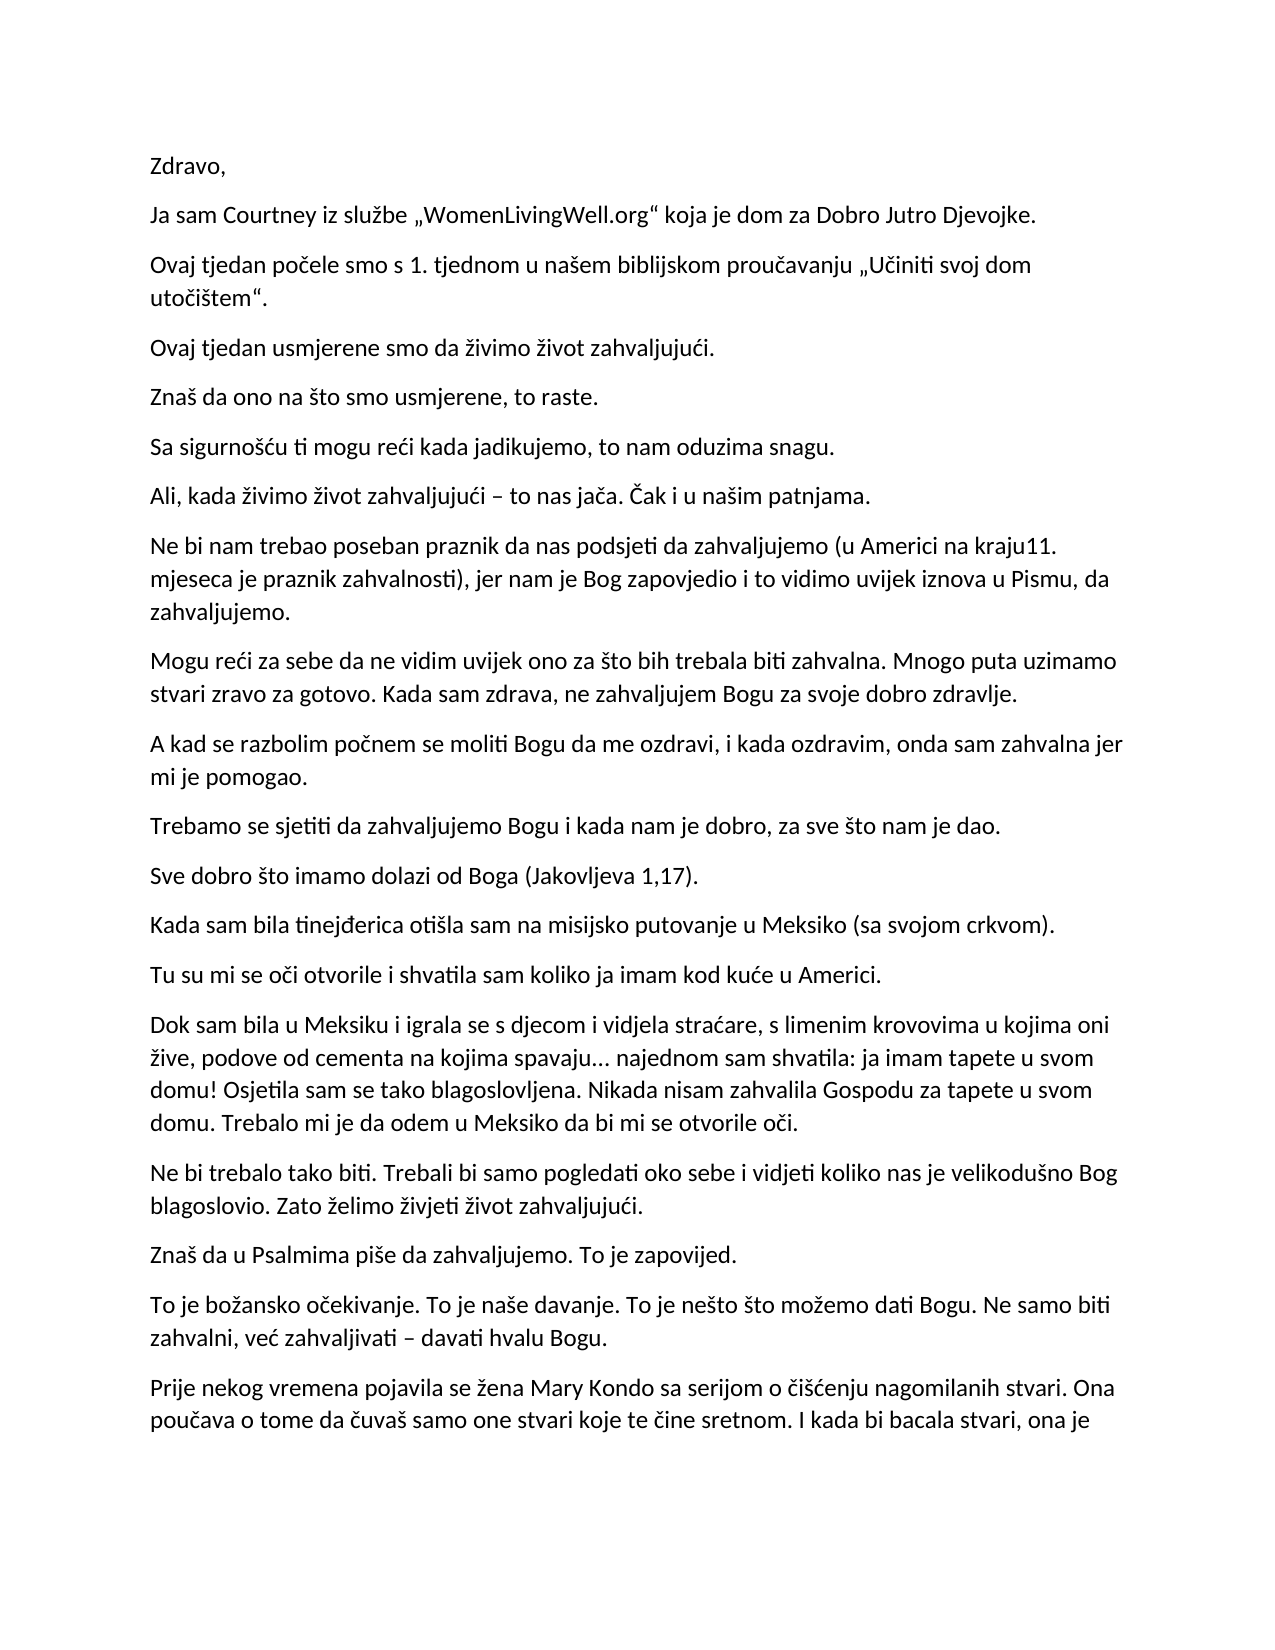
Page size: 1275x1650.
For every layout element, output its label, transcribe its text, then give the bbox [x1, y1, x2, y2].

text Dok sam bila u Meksiku i igrala se s djecom i vidjela straćare, s limenim krovovima u kojima oni žive, podove od cementa na kojima spavaju... najednom sam shvatila: ja imam tapete u svom domu! Osjetila sam se tako blagoslovljena. Nikada nisam zahvalila Gospodu za tapete u svom domu. Trebalo mi je da odem u Meksiko da bi mi se otvorile oči. [150, 1009, 1125, 1138]
text Znaš da ono na što smo usmjerene, to raste. [150, 381, 1125, 412]
text Trebamo se sjetiti da zahvaljujemo Bogu i kada nam je dobro, za sve što nam je dao. [150, 810, 1125, 841]
text Ja sam Courtney iz službe „WomenLivingWell.org“ koja je dom za Dobro Jutro Djevojke. [150, 199, 1125, 230]
text Sa sigurnošću ti mogu reći kada jadikujemo, to nam oduzima snagu. [150, 431, 1125, 461]
text Zdravo, [150, 150, 1125, 181]
text Ovaj tjedan usmjerene smo da živimo život zahvaljujući. [150, 332, 1125, 362]
text Ali, kada živimo život zahvaljujući – to nas jača. Čak i u našim patnjama. [150, 480, 1125, 511]
text To je božansko očekivanje. To je naše davanje. To je nešto što možemo dati Bogu. Ne samo biti zahvalni, već zahvaljivati – davati hvalu Bogu. [150, 1289, 1125, 1353]
text Mogu reći za sebe da ne vidim uvijek ono za što bih trebala biti zahvalna. Mnogo puta uzimamo stvari zravo za gotovo. Kada sam zdrava, ne zahvaljujem Bogu za svoje dobro zdravlje. [150, 645, 1125, 709]
text Ne bi trebalo tako biti. Trebali bi samo pogledati oko sebe i vidjeti koliko nas je velikodušno Bog blagoslovio. Zato želimo živjeti život zahvaljujući. [150, 1157, 1125, 1221]
text A kad se razbolim počnem se moliti Bogu da me ozdravi, i kada ozdravim, onda sam zahvalna jer mi je pomogao. [150, 728, 1125, 791]
text Ne bi nam trebao poseban praznik da nas podsjeti da zahvaljujemo (u Americi na kraju11. mjeseca je praznik zahvalnosti), jer nam je Bog zapovjedio i to vidimo uvijek iznova u Pismu, da zahvaljujemo. [150, 530, 1125, 626]
text Ovaj tjedan počele smo s 1. tjednom u našem biblijskom proučavanju „Učiniti svoj dom utočištem“. [150, 249, 1125, 313]
text Sve dobro što imamo dolazi od Boga (Jakovljeva 1,17). [150, 860, 1125, 891]
text Znaš da u Psalmima piše da zahvaljujemo. To je zapovijed. [150, 1239, 1125, 1270]
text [150, 1372, 1125, 1435]
text Kada sam bila tinejđerica otišla sam na misijsko putovanje u Meksiko (sa svojom crkvom). [150, 909, 1125, 940]
text Tu su mi se oči otvorile i shvatila sam koliko ja imam kod kuće u Americi. [150, 959, 1125, 990]
